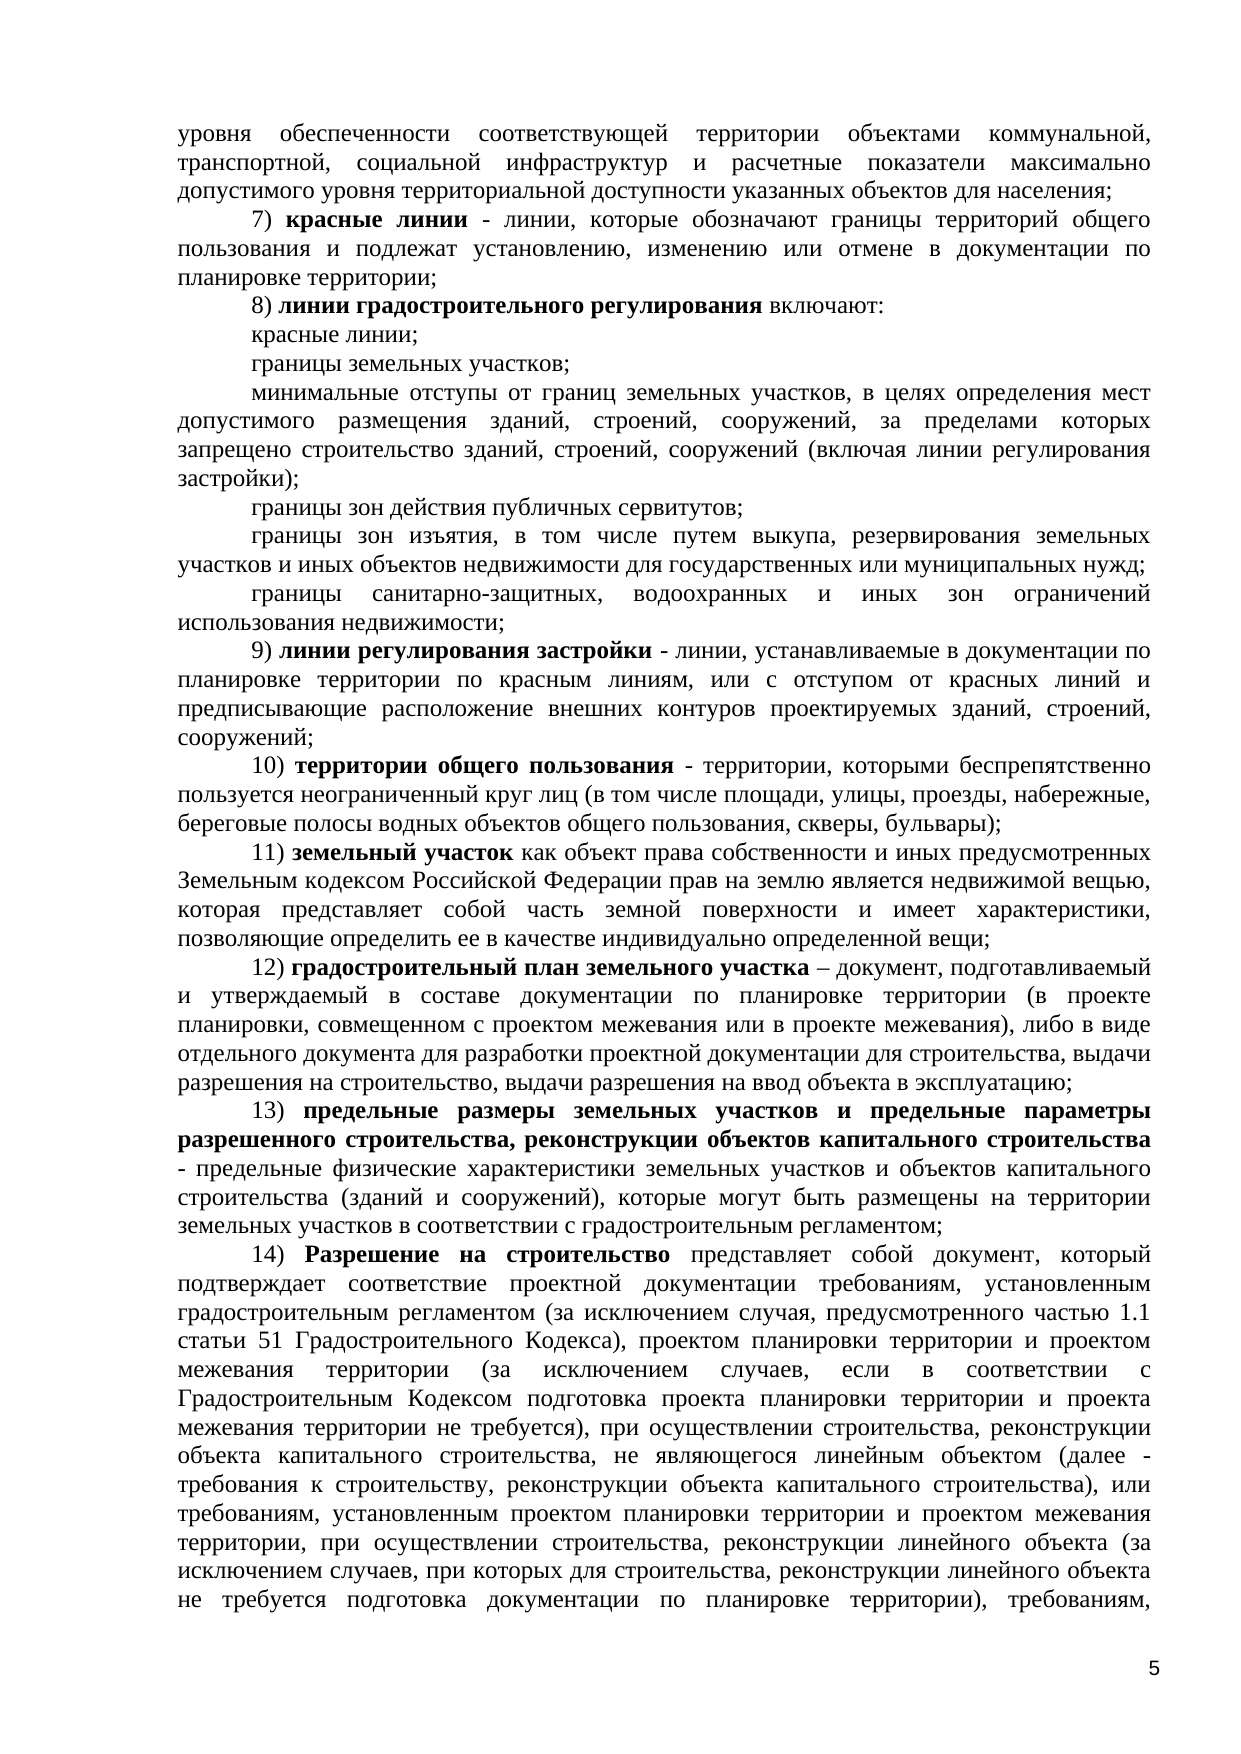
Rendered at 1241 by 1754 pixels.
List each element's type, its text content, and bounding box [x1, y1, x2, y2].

text границы земельных участков; [177, 348, 1152, 377]
text границы зон изъятия, в том числе путем выкупа, резервирования земельных участков и иных объектов недвижимости для государственных или муниципальных нужд; [177, 521, 1152, 578]
text минимальные отступы от границ земельных участков, в целях определения мест допустимого размещения зданий, строений, сооружений, за пределами которых запрещено строительство зданий, строений, сооружений (включая линии регулирования застройки); [177, 377, 1152, 492]
text границы зон действия публичных сервитутов; [177, 492, 1152, 521]
text 9) линии регулирования застройки - линии, устанавливаемые в документации по планировке территории по красным линиям, или с отступом от красных линий и предписывающие расположение внешних контуров проектируемых зданий, строений, сооружений; [177, 636, 1152, 751]
text 12) градостроительный план земельного участка – документ, подготавливаемый и утверждаемый в составе документации по планировке территории (в проекте планировки, совмещенном с проектом межевания или в проекте межевания), либо в виде отдельного документа для разработки проектной документации для строительства, выдачи разрешения на строительство, выдачи разрешения на ввод объекта в эксплуатацию; [177, 952, 1152, 1096]
text 7) красные линии - линии, которые обозначают границы территорий общего пользования и подлежат установлению, изменению или отмене в документации по планировке территории; [177, 204, 1152, 291]
text 10) территории общего пользования - территории, которыми беспрепятственно пользуется неограниченный круг лиц (в том числе площади, улицы, проезды, набережные, береговые полосы водных объектов общего пользования, скверы, бульвары); [177, 751, 1152, 837]
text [177, 1239, 1152, 1613]
text границы санитарно-защитных, водоохранных и иных зон ограничений использования недвижимости; [177, 578, 1152, 636]
text 13) предельные размеры земельных участков и предельные параметры разрешенного строительства, реконструкции объектов капитального строительства - предельные физические характеристики земельных участков и объектов капитального строительства (зданий и сооружений), которые могут быть размещены на территории земельных участков в соответствии с градостроительным регламентом; [177, 1096, 1152, 1239]
text 8) линии градостроительного регулирования включают: [177, 291, 1152, 319]
text красные линии; [177, 319, 1152, 348]
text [177, 118, 1152, 204]
text 11) земельный участок как объект права собственности и иных предусмотренных Земельным кодексом Российской Федерации прав на землю является недвижимой вещью, которая представляет собой часть земной поверхности и имеет характеристики, позволяющие определить ее в качестве индивидуально определенной вещи; [177, 837, 1152, 952]
